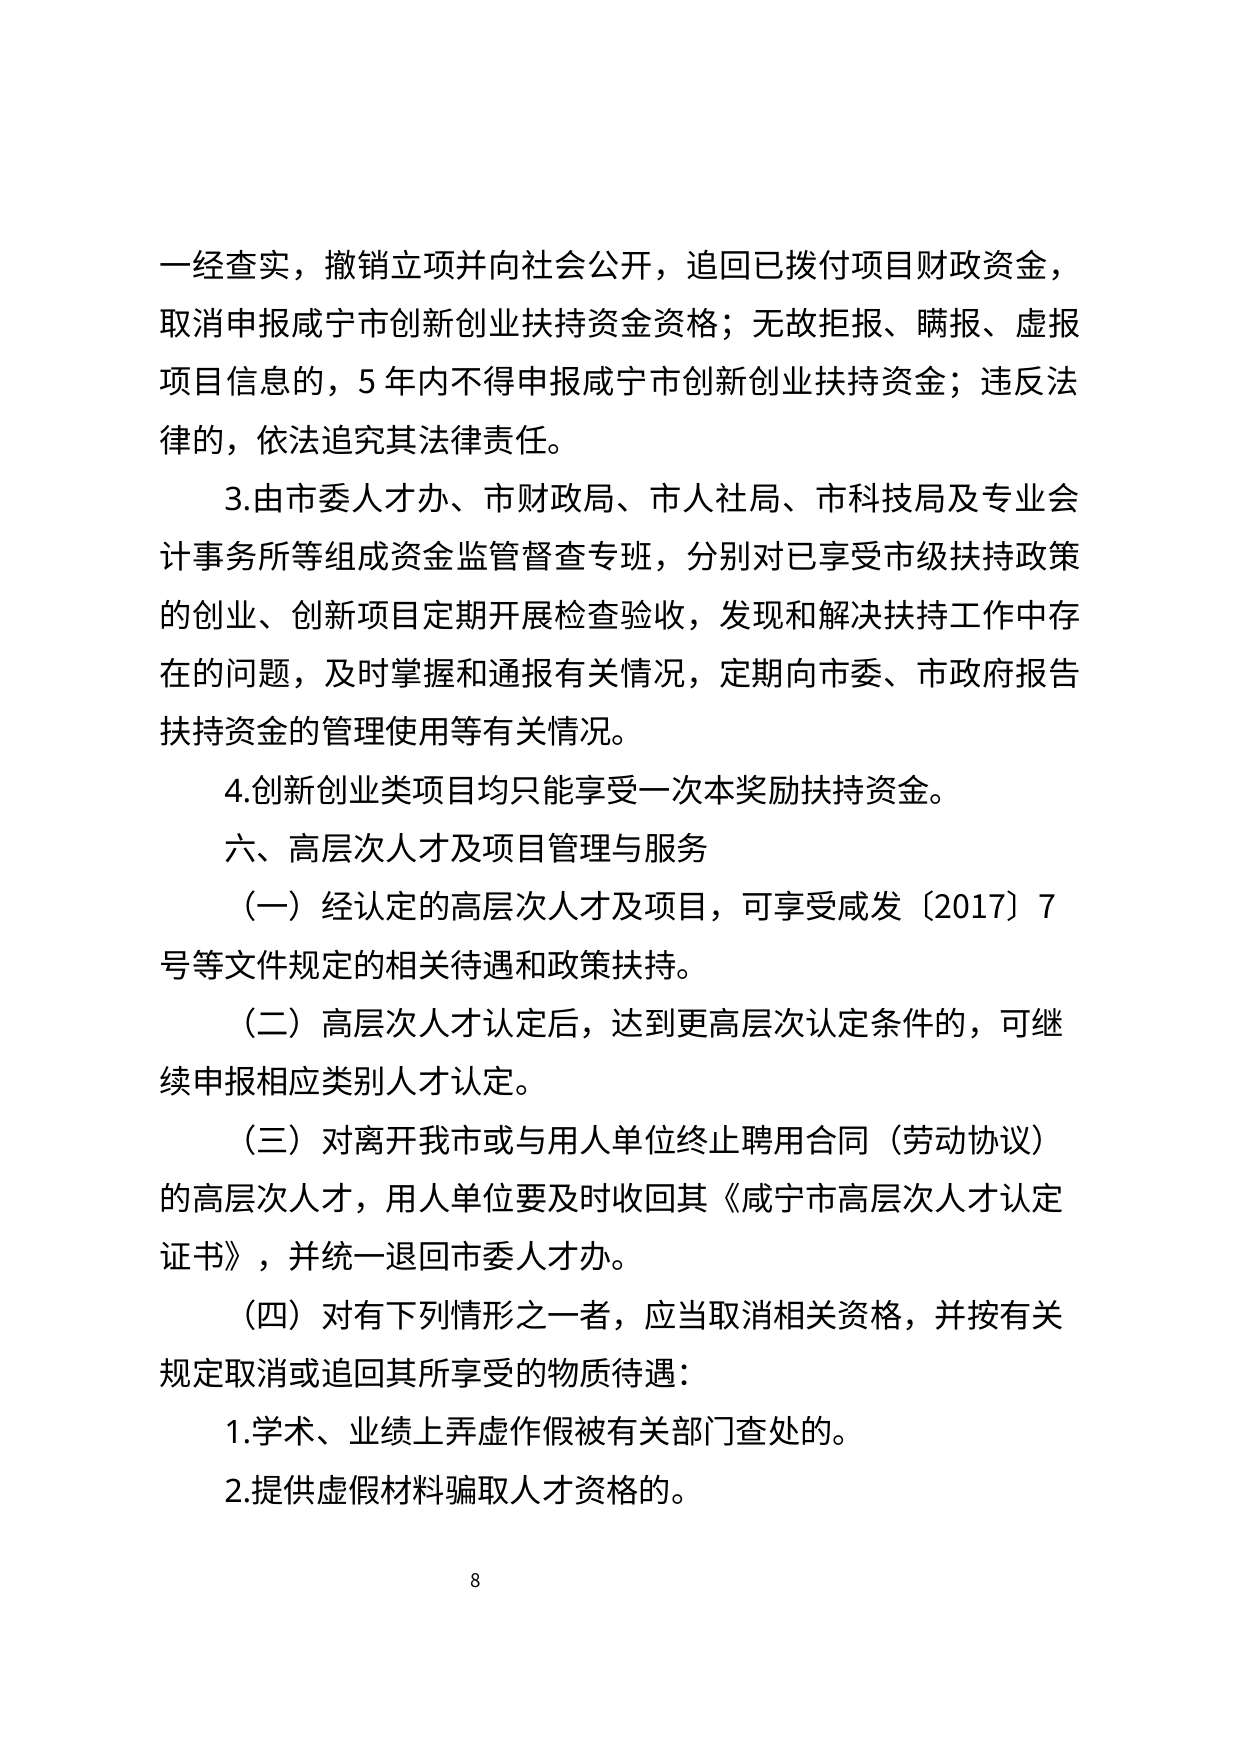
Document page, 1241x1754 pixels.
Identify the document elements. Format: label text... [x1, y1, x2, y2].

list 2.提供虚假材料骗取人才资格的。 [159, 1455, 1081, 1514]
text 六、高层次人才及项目管理与服务 [159, 814, 1081, 872]
list 3.由市委人才办、市财政局、市人社局、市科技局及专业会计事务所等组成资金监管督查专班，分别对已享受市级扶持政策的创业、创新项目定期开展检查验收，发现和解决扶持工作中存在的问题，及时掌握和通报有关情况，定期向市委、市政府报告扶持资金的管理使用等有关情况。 [159, 464, 1081, 755]
list 1.学术、业绩上弄虚作假被有关部门查处的。 [159, 1397, 1081, 1455]
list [159, 230, 1081, 464]
text （三）对离开我市或与用人单位终止聘用合同（劳动协议）的高层次人才，用人单位要及时收回其《咸宁市高层次人才认定证书》，并统一退回市委人才办。 [159, 1105, 1081, 1280]
text 4.创新创业类项目均只能享受一次本奖励扶持资金。 [159, 755, 1081, 814]
text （一）经认定的高层次人才及项目，可享受咸发〔2017〕7号等文件规定的相关待遇和政策扶持。 [159, 872, 1081, 989]
text （二）高层次人才认定后，达到更高层次认定条件的，可继续申报相应类别人才认定。 [159, 989, 1081, 1105]
text （四）对有下列情形之一者，应当取消相关资格，并按有关规定取消或追回其所享受的物质待遇： [159, 1280, 1081, 1397]
